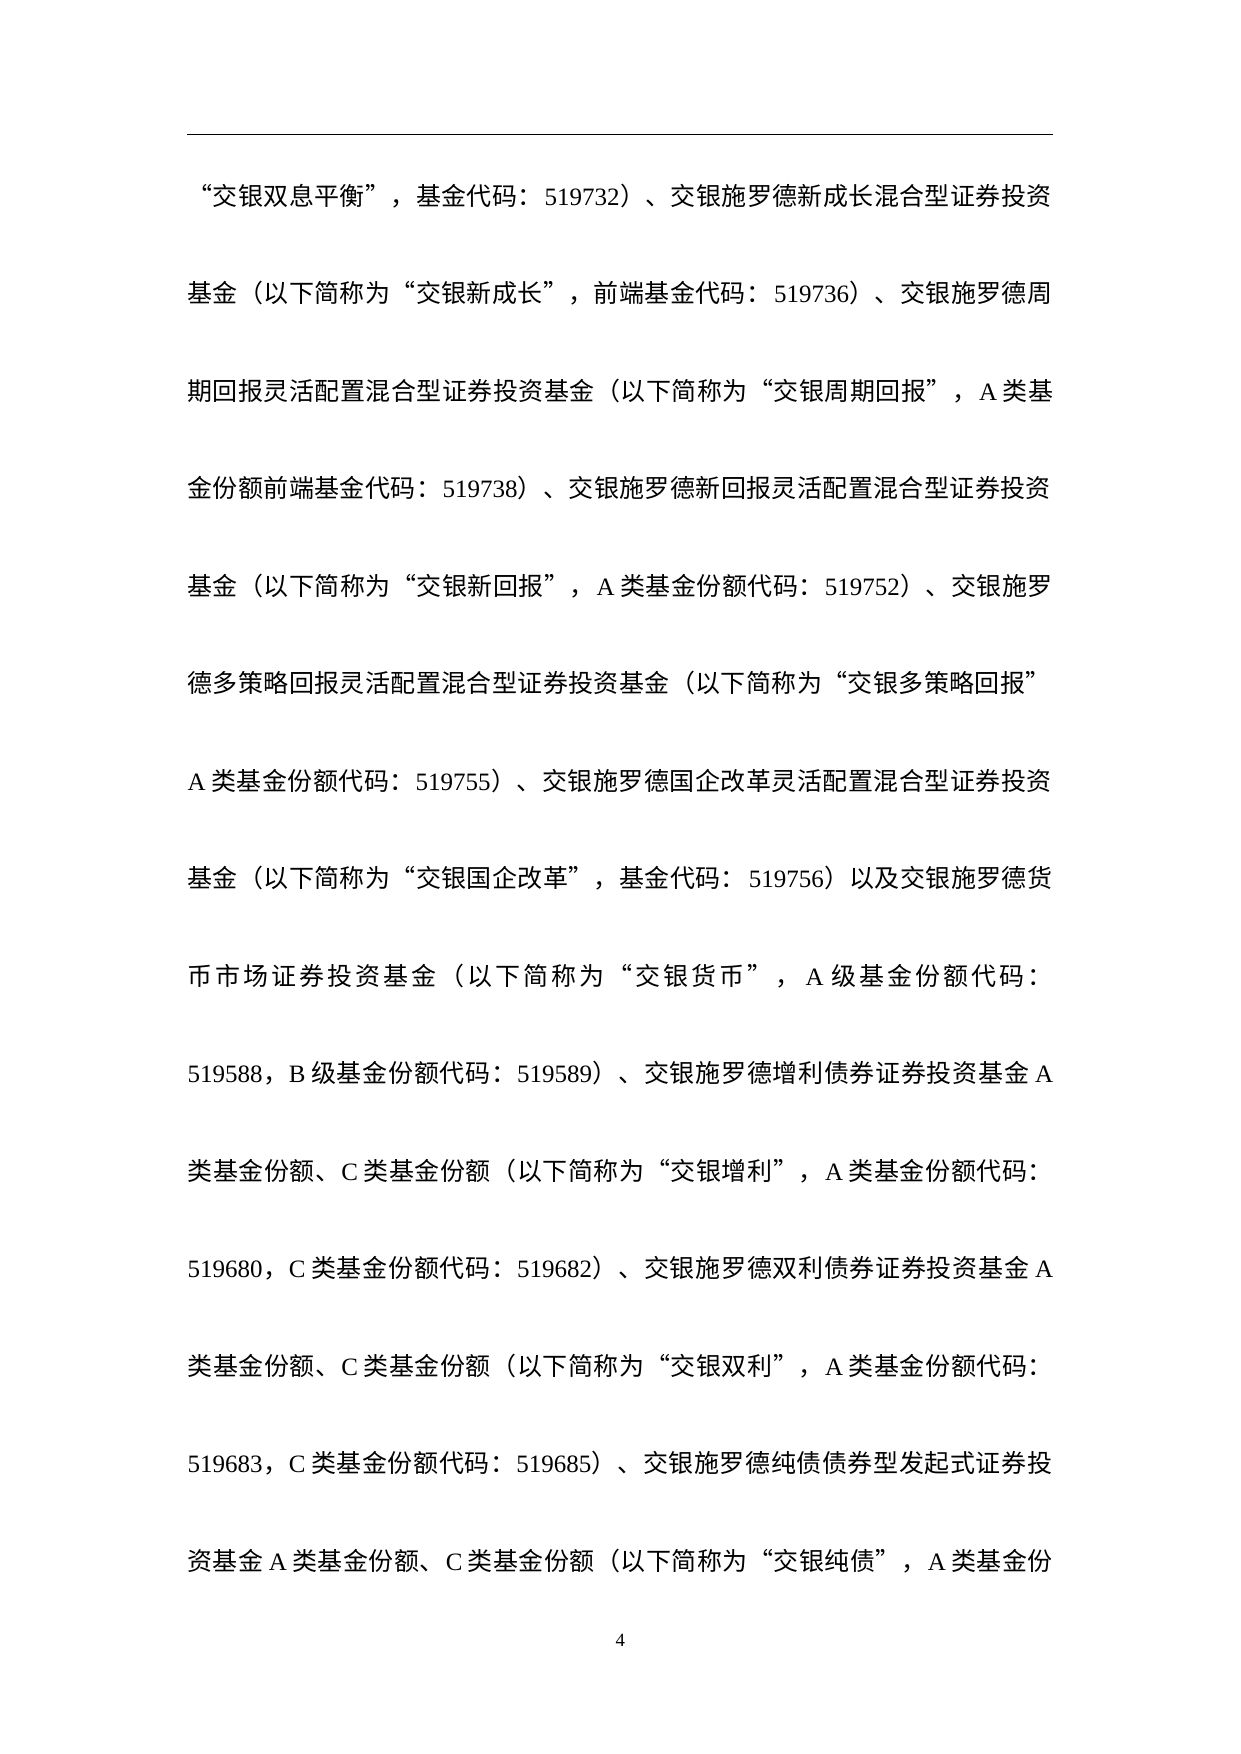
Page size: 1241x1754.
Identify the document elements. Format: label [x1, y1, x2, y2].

text [187, 162, 1053, 1592]
